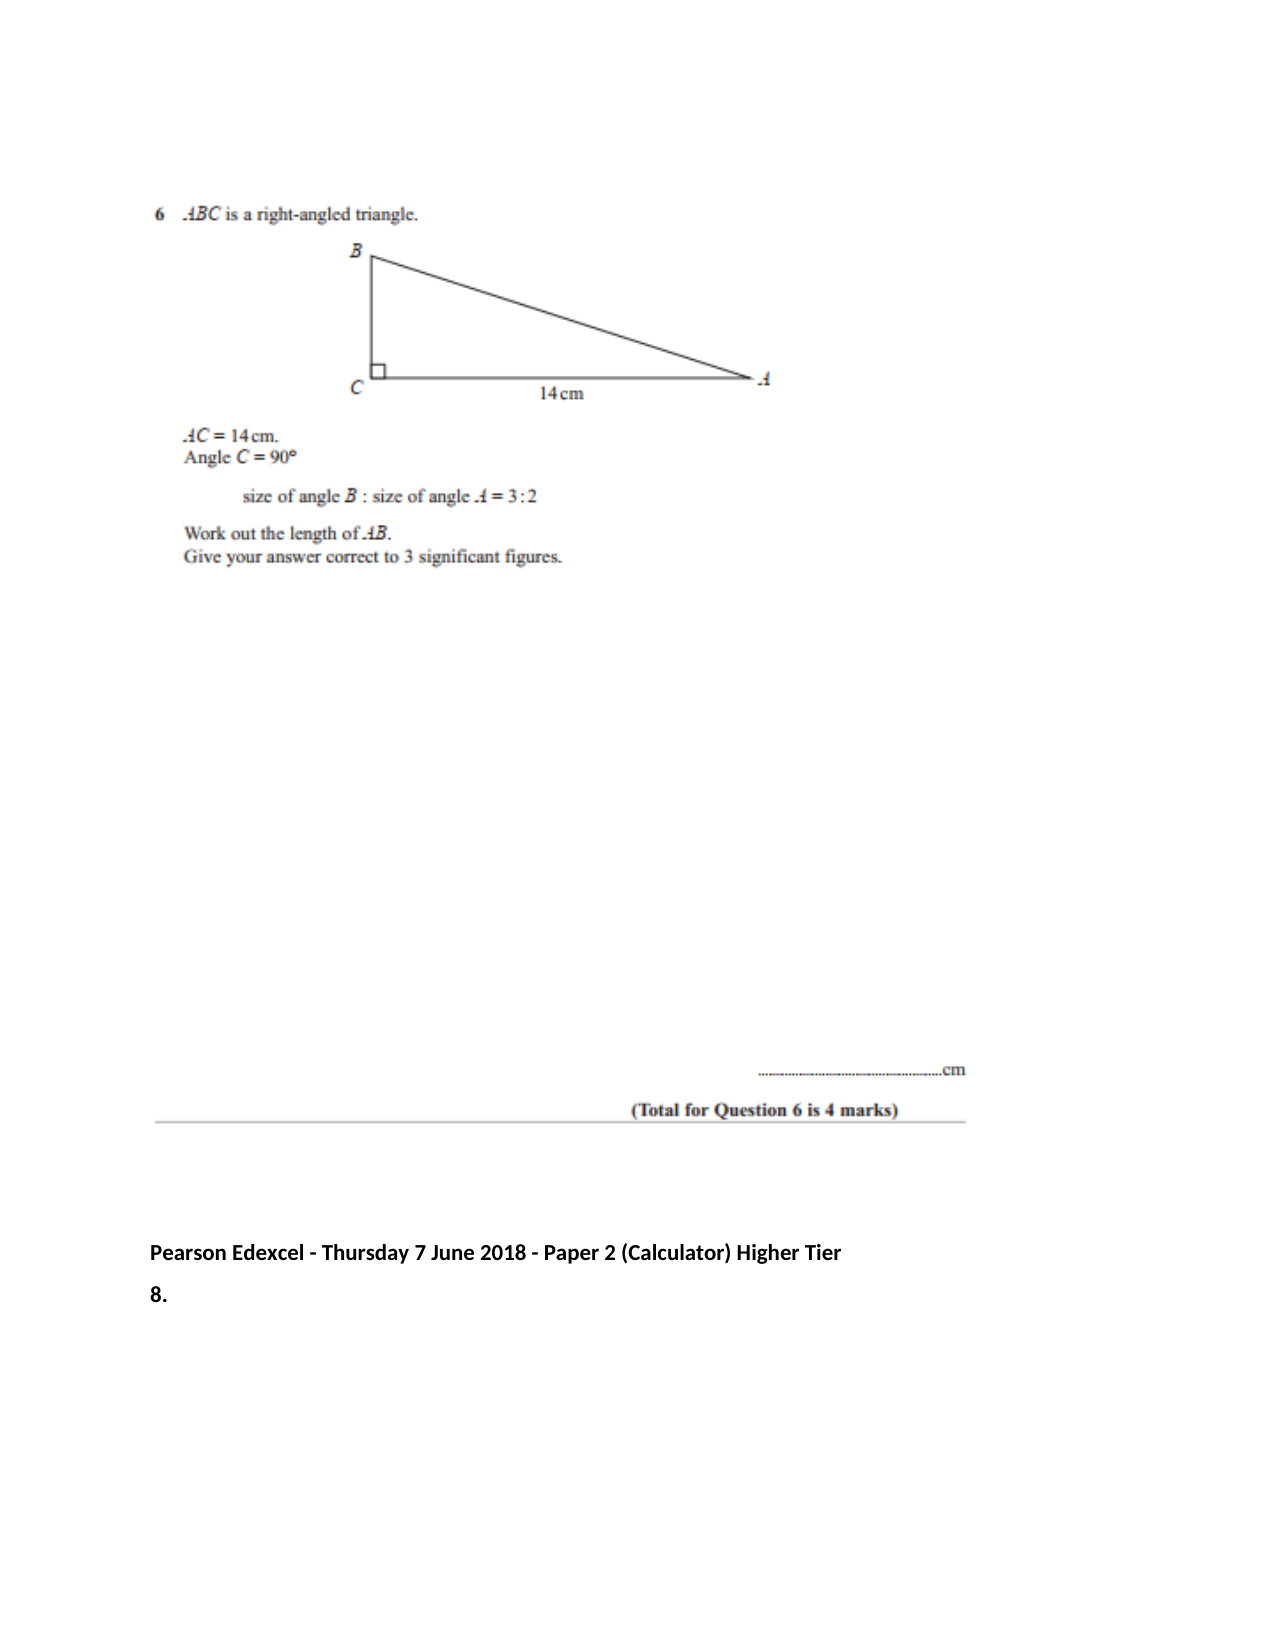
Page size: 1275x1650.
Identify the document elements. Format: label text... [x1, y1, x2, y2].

text Pearson Edexcel - Thursday 7 June 2018 - Paper 2 (Calculator) Higher Tier [150, 1238, 1125, 1266]
text 8. [150, 1280, 1125, 1308]
picture [150, 195, 970, 1136]
